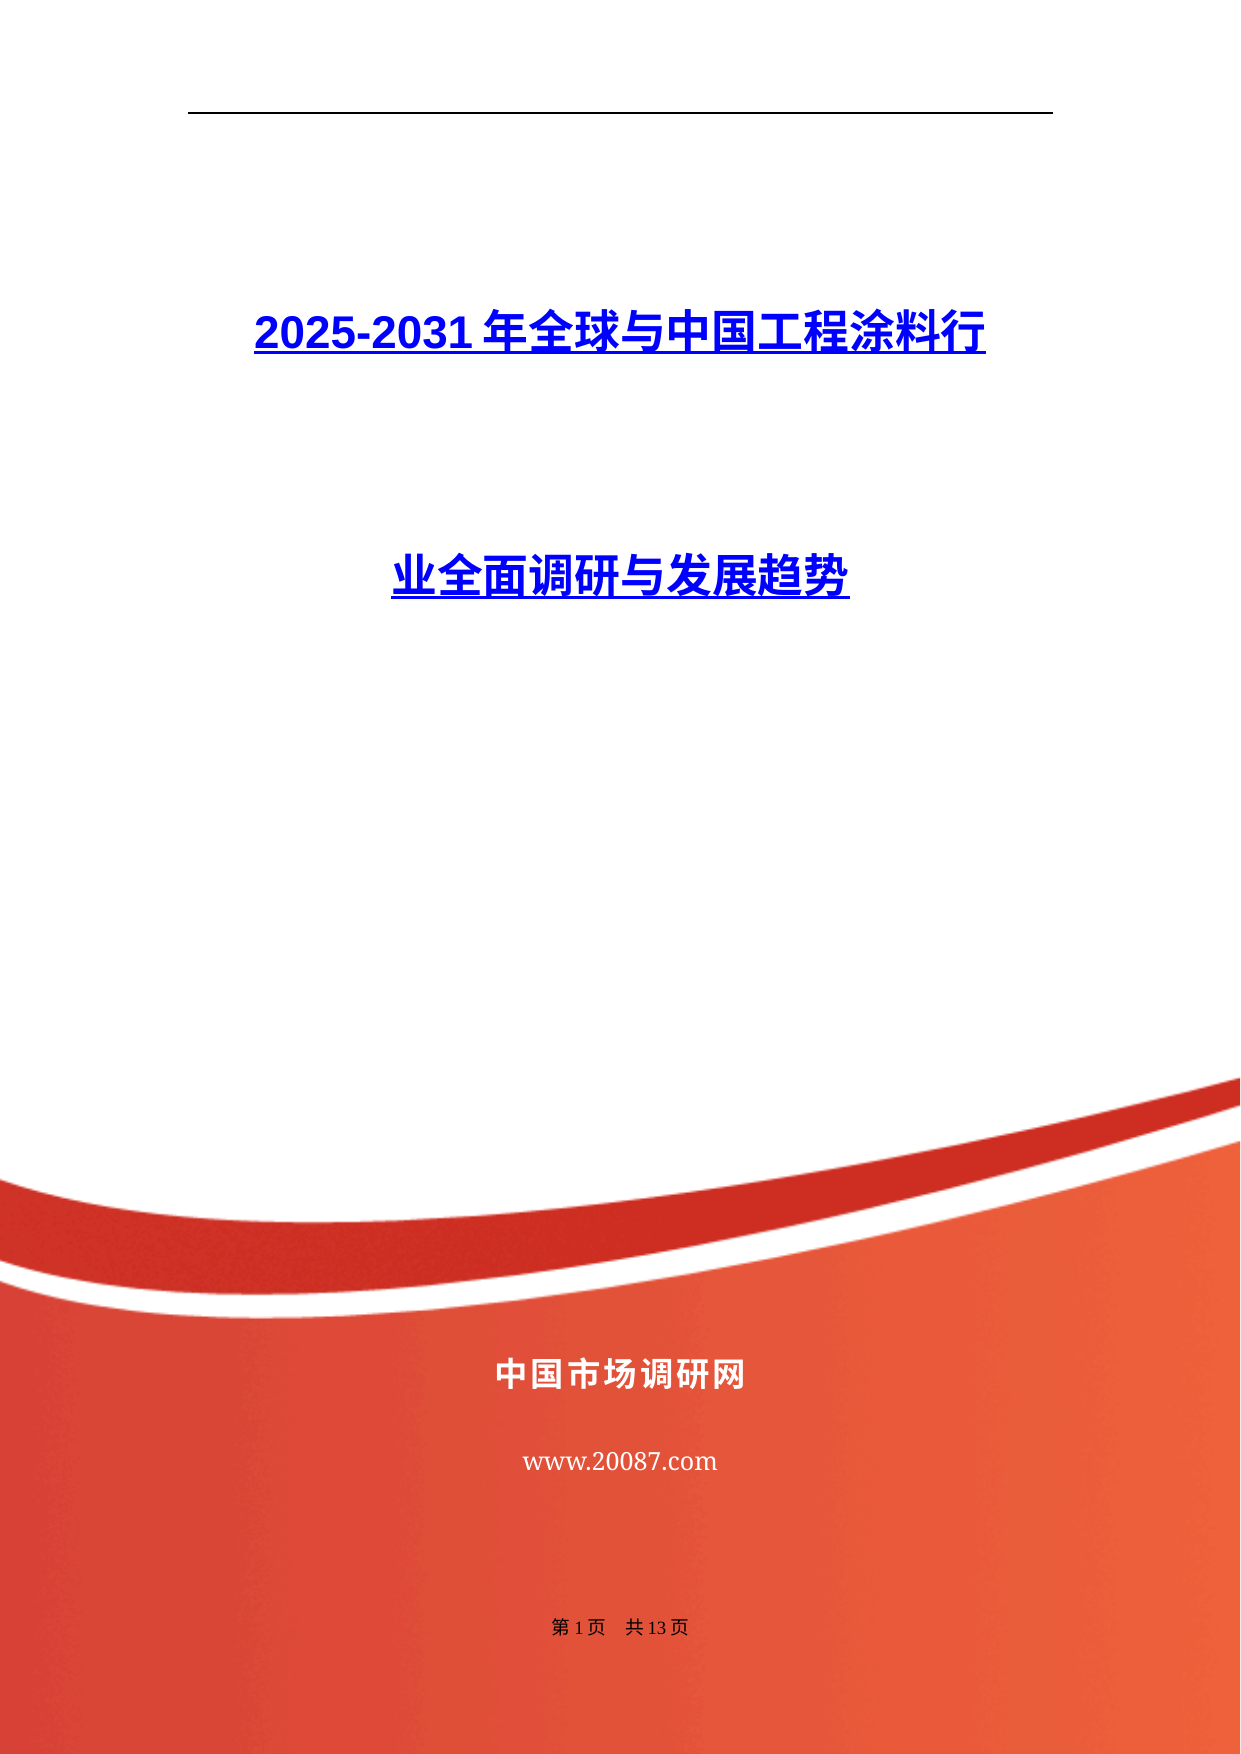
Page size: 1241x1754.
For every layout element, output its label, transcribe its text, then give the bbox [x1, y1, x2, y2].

subtitle 中国市场调研网 [187, 1339, 1053, 1404]
text www.20087.com [187, 1428, 1053, 1493]
table_header 2025-2031年全球与中国工程涂料行业全面调研与发展趋势 [188, 207, 1053, 773]
picture [0, 1006, 1241, 1754]
